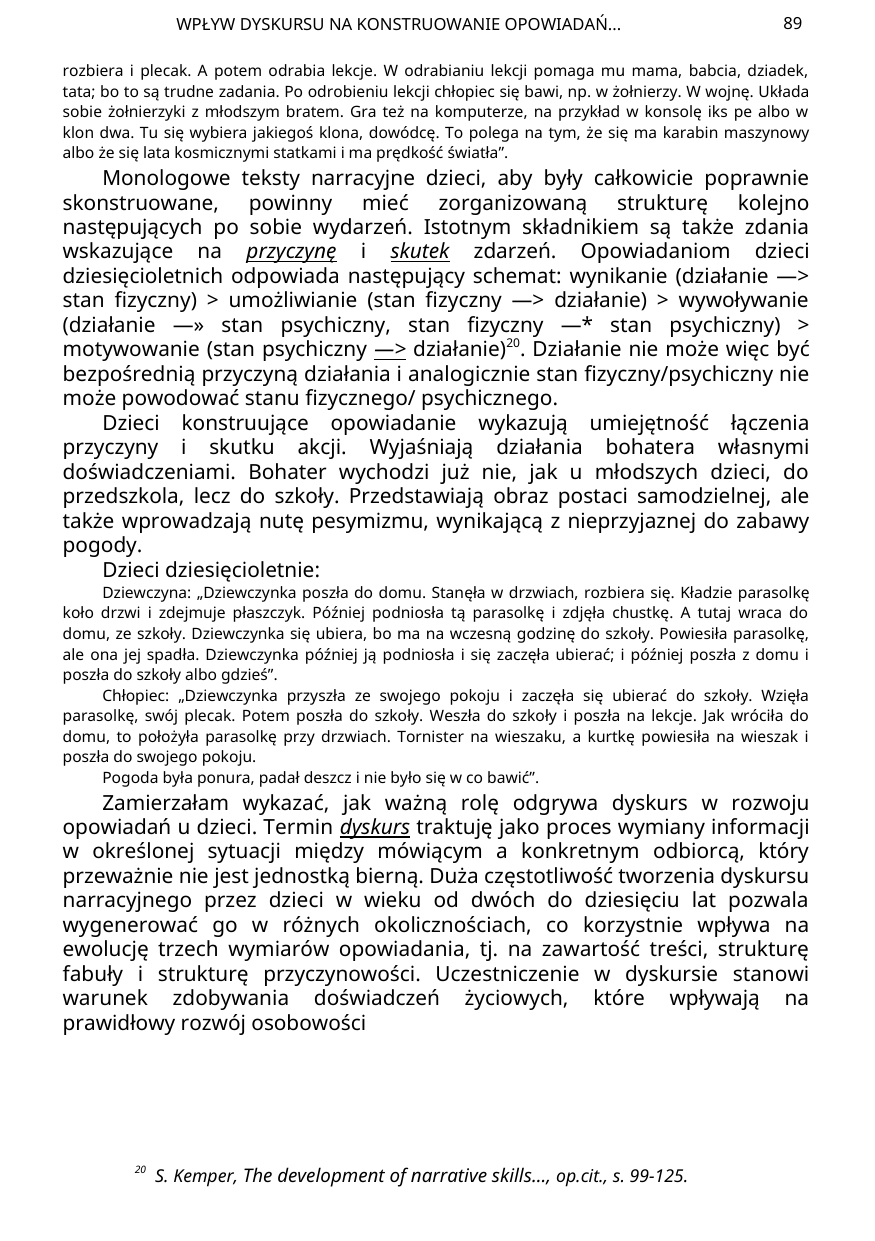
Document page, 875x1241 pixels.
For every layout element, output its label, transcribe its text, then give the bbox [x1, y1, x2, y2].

text Zamierzałam wykazać, jak ważną rolę odgrywa dyskurs w rozwoju opowiadań u dzieci. Termin dyskurs traktuję jako proces wymiany informacji w określonej sytuacji między mówiącym a konkretnym odbiorcą, który przeważnie nie jest jednostką bierną. Duża częstotliwość tworzenia dyskursu narracyjnego przez dzieci w wieku od dwóch do dziesięciu lat pozwala wygenerować go w różnych okolicznościach, co korzystnie wpływa na ewolucję trzech wymiarów opowiadania, tj. na zawartość treści, strukturę fabuły i strukturę przyczynowości. Uczestniczenie w dyskursie stanowi warunek zdobywania doświadczeń życiowych, które wpływają na prawidłowy rozwój osobowości [62, 790, 810, 1035]
text Dzieci dziesięcioletnie: [62, 558, 810, 582]
text Pogoda była ponura, padał deszcz i nie było się w co bawić”. [62, 767, 810, 787]
text Monologowe teksty narracyjne dzieci, aby były całkowicie poprawnie skonstruowane, powinny mieć zorganizowaną strukturę kolejno następujących po sobie wydarzeń. Istotnym składnikiem są także zdania wskazujące na przyczynę i skutek zdarzeń. Opowiadaniom dzieci dziesięcioletnich odpowiada następujący schemat: wynikanie (działanie —> stan fizyczny) > umożliwianie (stan fizyczny —> działanie) > wywoływanie (działanie —» stan psychiczny, stan fizyczny —* stan psychiczny) > motywowanie (stan psychiczny —> działanie)20. Działanie nie może więc być bezpośrednią przyczyną działania i analogicznie stan fizyczny/psychiczny nie może powodować stanu fizycznego/ psychicznego. [62, 166, 810, 411]
text Dziewczyna: „Dziewczynka poszła do domu. Stanęła w drzwiach, rozbiera się. Kładzie parasolkę koło drzwi i zdejmuje płaszczyk. Później podniosła tą parasolkę i zdjęła chustkę. A tutaj wraca do domu, ze szkoły. Dziewczynka się ubiera, bo ma na wczesną godzinę do szkoły. Powiesiła parasolkę, ale ona jej spadła. Dziewczynka później ją podniosła i się zaczęła ubierać; i później poszła z domu i poszła do szkoły albo gdzieś”. [62, 582, 810, 685]
text 20 S. Kemper, The development of narrative skills..., op.cit., s. 99-125. [134, 1167, 688, 1186]
text Dzieci konstruujące opowiadanie wykazują umiejętność łączenia przyczyny i skutku akcji. Wyjaśniają działania bohatera własnymi doświadczeniami. Bohater wychodzi już nie, jak u młodszych dzieci, do przedszkola, lecz do szkoły. Przedstawiają obraz postaci samodzielnej, ale także wprowadzają nutę pesymizmu, wynikającą z nieprzyjaznej do zabawy pogody. [62, 411, 810, 558]
text rozbiera i plecak. A potem odrabia lekcje. W odrabianiu lekcji pomaga mu mama, babcia, dziadek, tata; bo to są trudne zadania. Po odrobieniu lekcji chłopiec się bawi, np. w żołnierzy. W wojnę. Układa sobie żołnierzyki z młodszym bratem. Gra też na komputerze, na przykład w konsolę iks pe albo w klon dwa. Tu się wybiera jakiegoś klona, dowódcę. To polega na tym, że się ma karabin maszynowy albo że się lata kosmicznymi statkami i ma prędkość światła”. [62, 60, 810, 163]
text 89 [783, 16, 802, 32]
text WPŁYW DYSKURSU NA KONSTRUOWANIE OPOWIADAŃ... [176, 17, 621, 33]
text Chłopiec: „Dziewczynka przyszła ze swojego pokoju i zaczęła się ubierać do szkoły. Wzięła parasolkę, swój plecak. Potem poszła do szkoły. Weszła do szkoły i poszła na lekcje. Jak wróciła do domu, to położyła parasolkę przy drzwiach. Tornister na wieszaku, a kurtkę powiesiła na wieszak i poszła do swojego pokoju. [62, 685, 810, 767]
